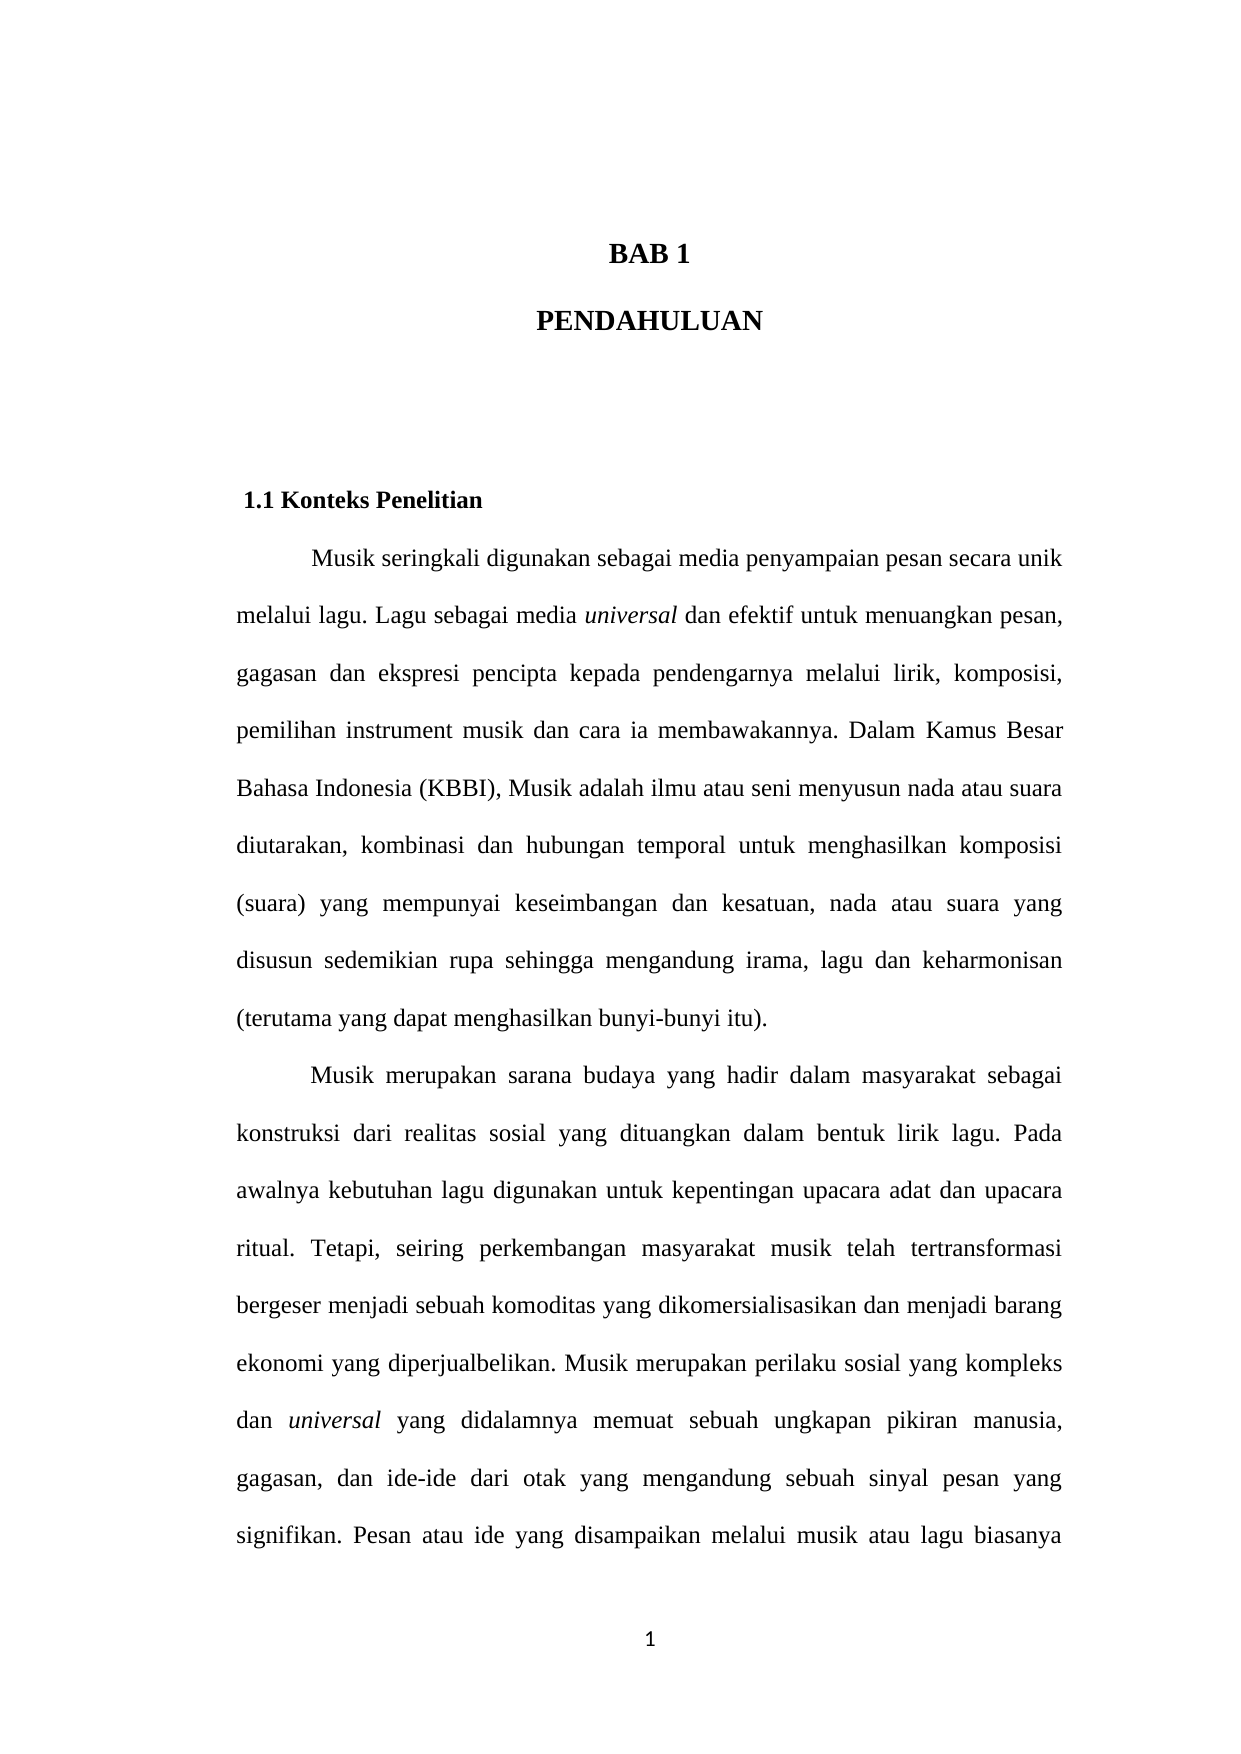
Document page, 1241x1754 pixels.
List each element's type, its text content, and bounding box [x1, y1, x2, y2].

list Musik seringkali digunakan sebagai media penyampaian pesan secara unik melalui lagu. Lagu sebagai media universal dan efektif untuk menuangkan pesan, gagasan dan ekspresi pencipta kepada pendengarnya melalui lirik, komposisi, pemilihan instrument musik dan cara ia membawakannya. Dalam Kamus Besar Bahasa Indonesia (KBBI), Musik adalah ilmu atau seni menyusun nada atau suara diutarakan, kombinasi dan hubungan temporal untuk menghasilkan komposisi (suara) yang mempunyai keseimbangan dan kesatuan, nada atau suara yang disusun sedemikian rupa sehingga mengandung irama, lagu dan keharmonisan (terutama yang dapat menghasilkan bunyi-bunyi itu). [236, 543, 1063, 1032]
text BAB 1 [236, 236, 1063, 270]
list Konteks Penelitian [243, 485, 1063, 514]
text PENDAHULUAN [236, 303, 1063, 337]
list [236, 1060, 1063, 1549]
